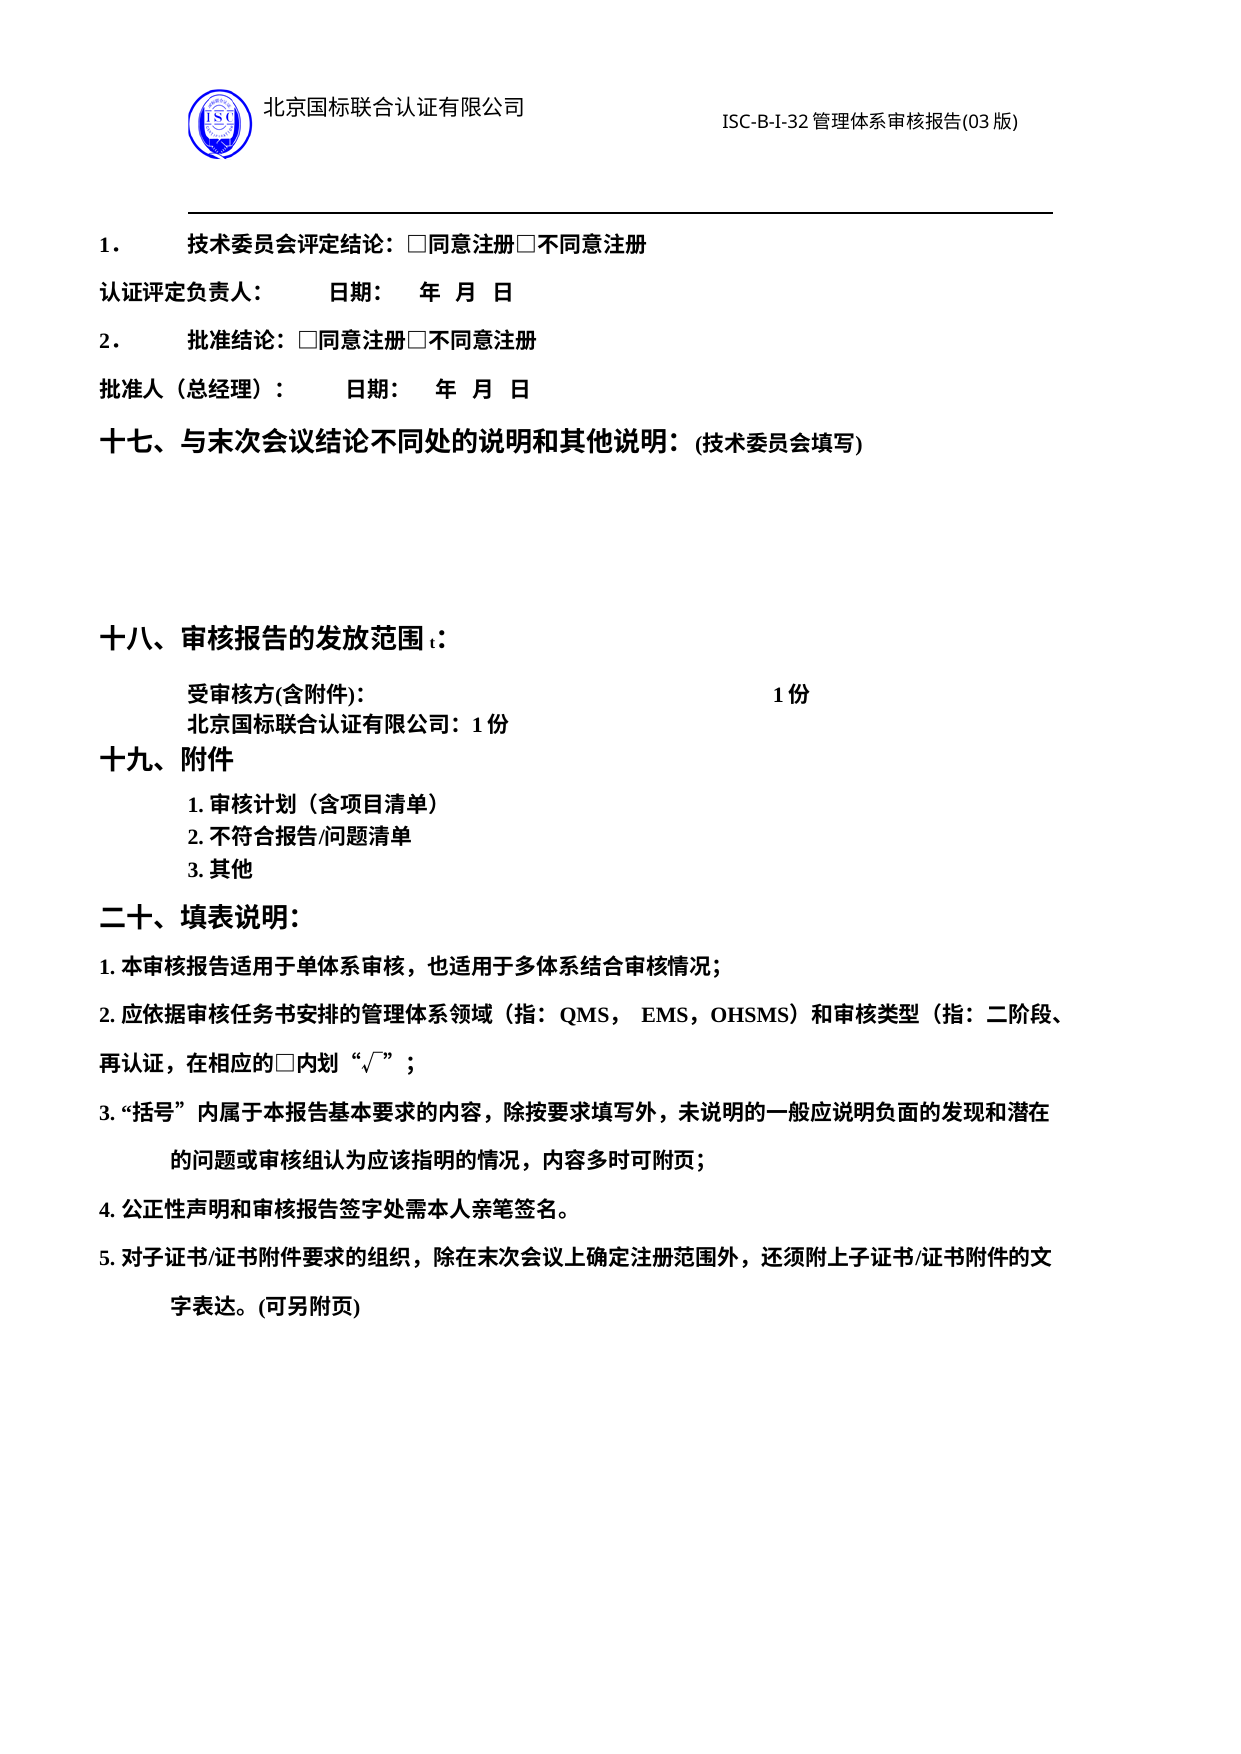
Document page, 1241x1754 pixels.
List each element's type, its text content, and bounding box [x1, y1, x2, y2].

text 4. 公正性声明和审核报告签字处需本人亲笔签名。 [99, 1191, 1053, 1224]
text 1. 审核计划（含项目清单） [170, 787, 1053, 819]
text 北京国标联合认证有限公司：1份 [170, 712, 1053, 737]
text 受审核方(含附件)： 1份 [170, 682, 1053, 707]
text 5. 对子证书/证书附件要求的组织，除在末次会议上确定注册范围外，还须附上子证书/证书附件的文字表达。(可另附页) [99, 1239, 1053, 1321]
text 十九、附件 [99, 749, 1053, 774]
text 3. “括号”内属于本报告基本要求的内容，除按要求填写外，未说明的一般应说明负面的发现和潜在的问题或审核组认为应该指明的情况，内容多时可附页； [99, 1094, 1053, 1175]
text 十七、与末次会议结论不同处的说明和其他说明：(技术委员会填写) [99, 420, 1053, 459]
list 技术委员会评定结论：□同意注册□不同意注册 [99, 226, 1053, 259]
text 十八、审核报告的发放范围t： [99, 604, 1053, 669]
text 认证评定负责人： 日期： 年 月 日 [99, 275, 1053, 307]
text 批准人（总经理）： 日期： 年 月 日 [99, 371, 1053, 404]
text 2. 应依据审核任务书安排的管理体系领域（指：QMS， EMS，OHSMS）和审核类型（指：二阶段、再认证，在相应的□内划“√”； [99, 997, 1053, 1078]
text 二十、填表说明： [99, 884, 1053, 949]
text 2. 不符合报告/问题清单 [170, 819, 1053, 851]
text 3. 其他 [170, 851, 1053, 884]
text 1. 本审核报告适用于单体系审核，也适用于多体系结合审核情况； [99, 949, 1053, 981]
picture [187, 89, 253, 158]
list 批准结论：□同意注册□不同意注册 [99, 323, 1053, 356]
